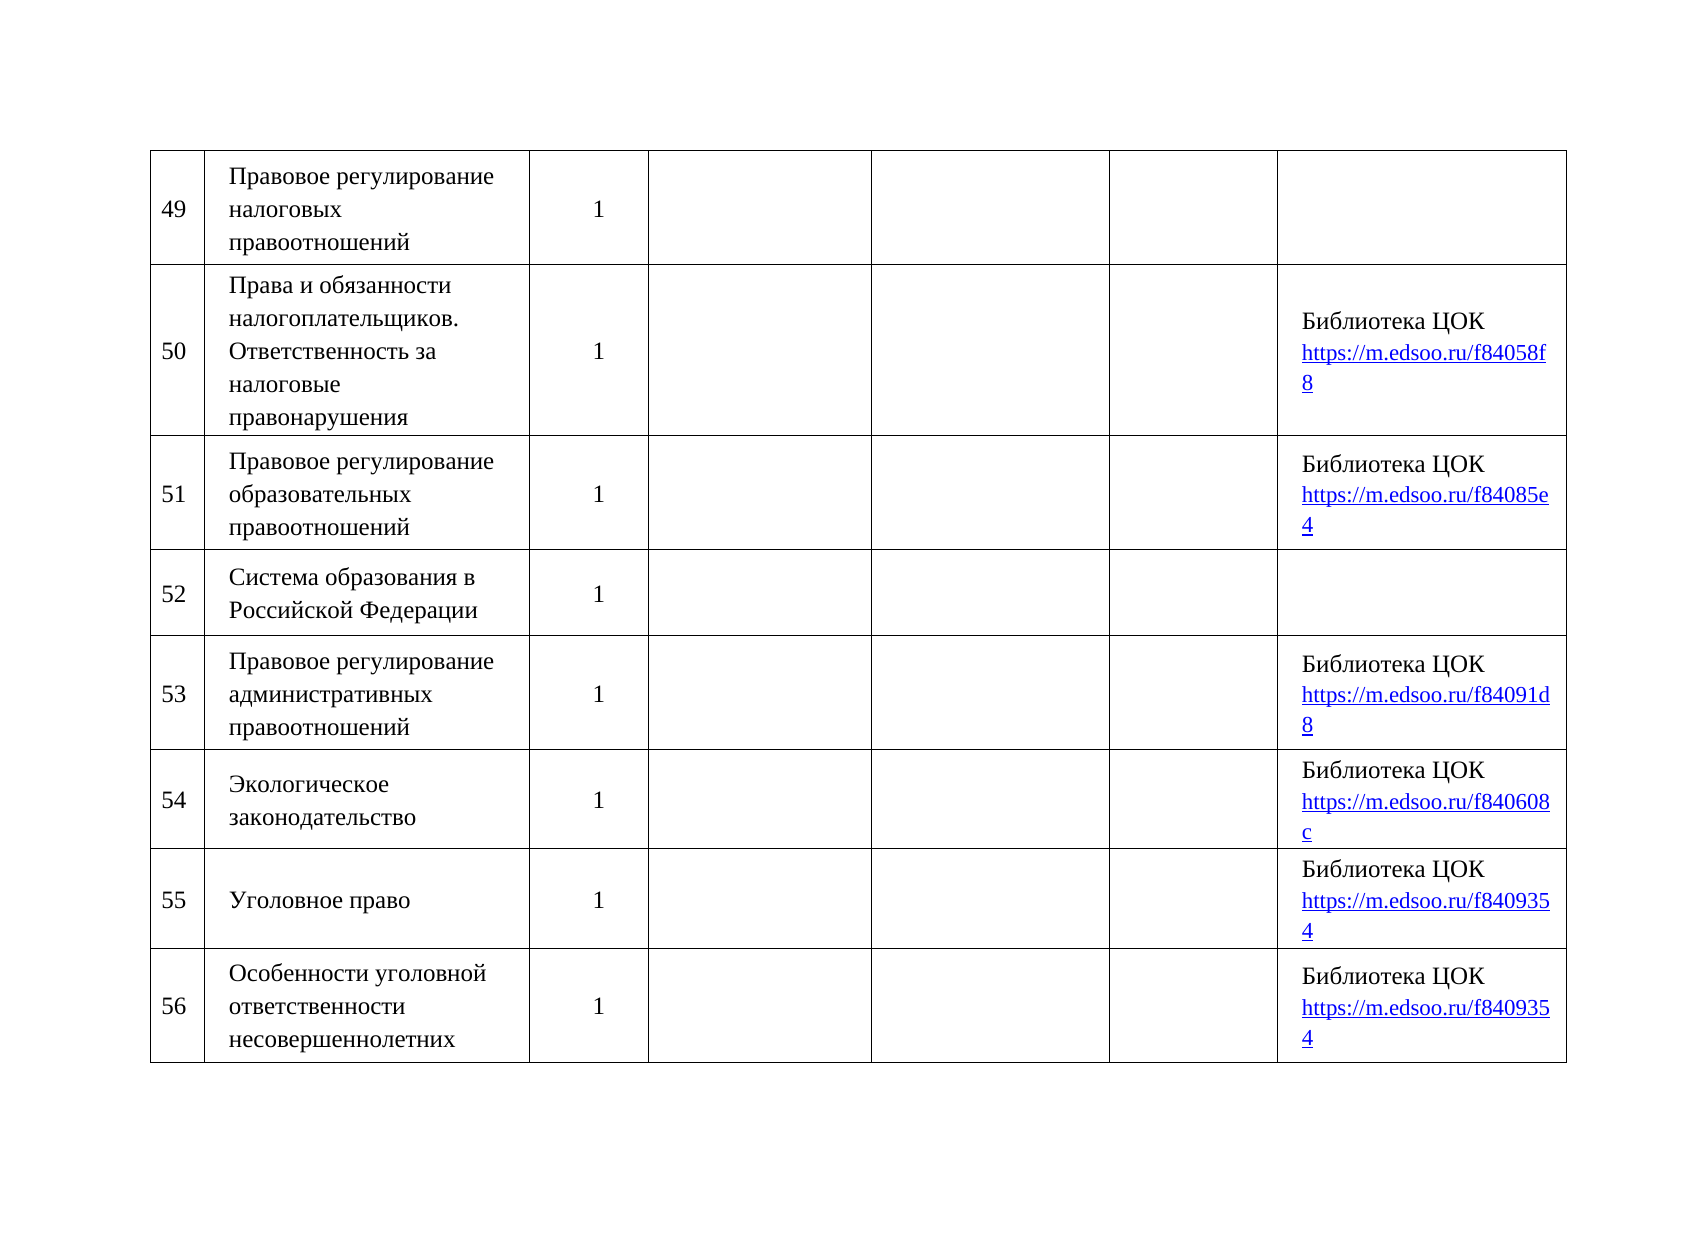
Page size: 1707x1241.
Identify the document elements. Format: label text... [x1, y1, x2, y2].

table_cell [1110, 949, 1277, 1062]
table_cell [649, 849, 871, 948]
table_cell Библиотека ЦОК https://m.edsoo.ru/f84091d8 [1278, 636, 1566, 749]
table_cell [872, 550, 1109, 635]
table_cell 1 [530, 550, 648, 635]
table_cell 56 [151, 949, 204, 1062]
table_cell [872, 849, 1109, 948]
table_cell [649, 436, 871, 549]
table_cell [1110, 550, 1277, 635]
table_cell [872, 151, 1109, 264]
table_cell Правовое регулирование административных правоотношений [205, 636, 529, 749]
table_cell [872, 265, 1109, 435]
table_cell 51 [151, 436, 204, 549]
table_cell Экологическое законодательство [205, 750, 529, 848]
table_cell [649, 636, 871, 749]
table_cell 1 [530, 750, 648, 848]
table_cell Права и обязанности налогоплательщиков. Ответственность за налоговые правонарушения [205, 265, 529, 435]
table_cell 1 [530, 265, 648, 435]
table_cell [1278, 151, 1566, 264]
table_cell 1 [530, 151, 648, 264]
table_cell Особенности уголовной ответственности несовершеннолетних [205, 949, 529, 1062]
table_cell [872, 949, 1109, 1062]
table_cell [649, 265, 871, 435]
table_cell Библиотека ЦОК https://m.edsoo.ru/f8409354 [1278, 849, 1566, 948]
table_cell Уголовное право [205, 849, 529, 948]
table_cell [1110, 151, 1277, 264]
table_cell Библиотека ЦОК https://m.edsoo.ru/f84058f8 [1278, 265, 1566, 435]
table_cell 55 [151, 849, 204, 948]
table_cell 53 [151, 636, 204, 749]
table_cell [1110, 265, 1277, 435]
table_cell 52 [151, 550, 204, 635]
table_cell 1 [530, 949, 648, 1062]
table_cell 1 [530, 436, 648, 549]
table_cell Правовое регулирование налоговых правоотношений [205, 151, 529, 264]
table_cell Правовое регулирование образовательных правоотношений [205, 436, 529, 549]
table_cell 50 [151, 265, 204, 435]
table_cell 1 [530, 849, 648, 948]
table_cell 49 [151, 151, 204, 264]
table_cell [1110, 636, 1277, 749]
table_cell [649, 750, 871, 848]
table_cell [1110, 436, 1277, 549]
table_cell [649, 949, 871, 1062]
table_cell [872, 436, 1109, 549]
table_cell 1 [530, 636, 648, 749]
table_cell [1110, 849, 1277, 948]
table_cell [649, 151, 871, 264]
table_cell [1110, 750, 1277, 848]
table_cell 54 [151, 750, 204, 848]
table_cell [649, 550, 871, 635]
table_cell Библиотека ЦОК https://m.edsoo.ru/f84085e4 [1278, 436, 1566, 549]
table_cell [872, 750, 1109, 848]
table_cell [1278, 550, 1566, 635]
table_cell Библиотека ЦОК https://m.edsoo.ru/f8409354 [1278, 949, 1566, 1062]
table_cell Библиотека ЦОК https://m.edsoo.ru/f840608c [1278, 750, 1566, 848]
table_cell [872, 636, 1109, 749]
table_cell Система образования в Российской Федерации [205, 550, 529, 635]
